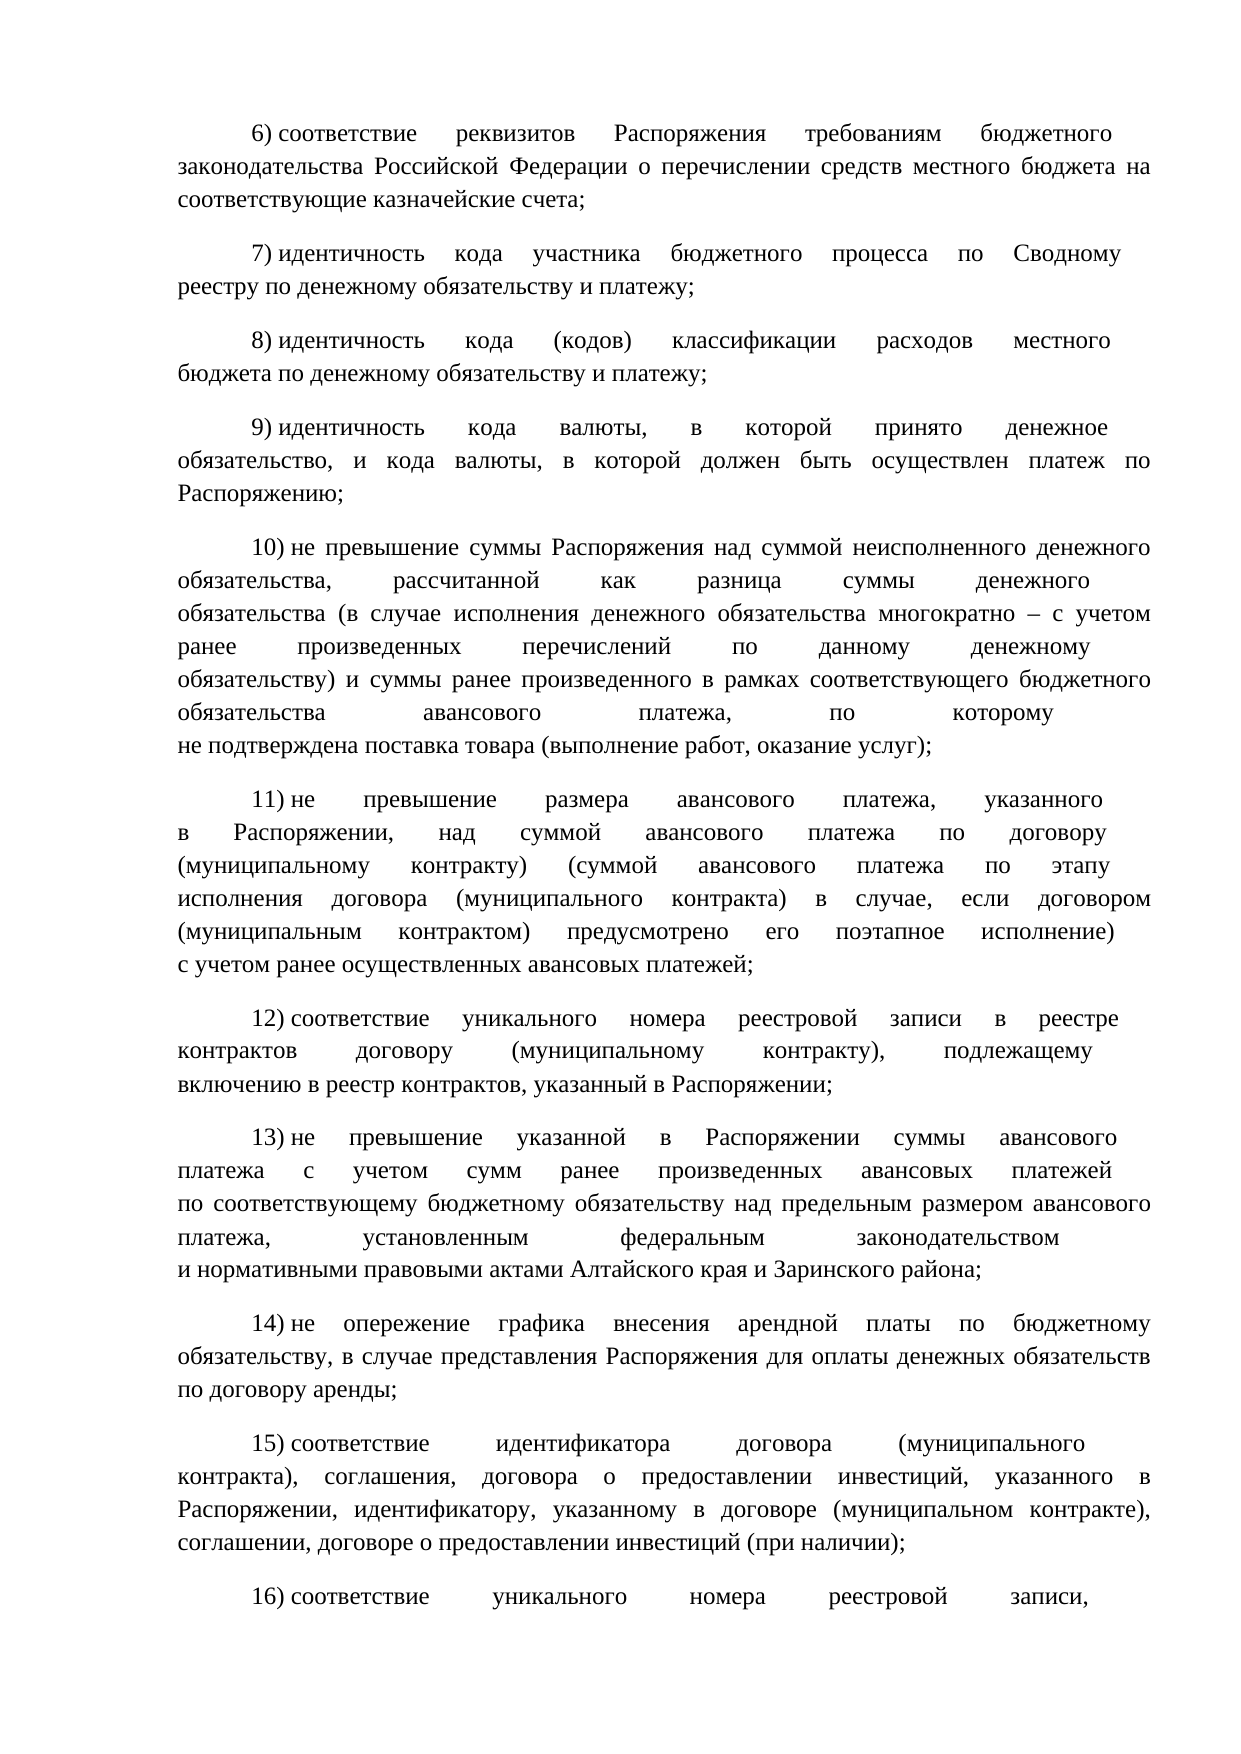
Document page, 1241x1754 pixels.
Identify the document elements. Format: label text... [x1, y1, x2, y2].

text 8) идентичность кода (кодов) классификации расходов местного бюджета по денежному обязательству и платежу; [177, 325, 1152, 387]
text 7) идентичность кода участника бюджетного процесса по Сводному реестру по денежному обязательству и платежу; [177, 238, 1152, 300]
text 15) соответствие идентификатора договора (муниципального контракта), соглашения, договора о предоставлении инвестиций, указанного в Распоряжении, идентификатору, указанному в договоре (муниципальном контракте), соглашении, договоре о предоставлении инвестиций (при наличии); [177, 1428, 1152, 1556]
text 6) соответствие реквизитов Распоряжения требованиям бюджетного законодательства Российской Федерации о перечислении средств местного бюджета на соответствующие казначейские счета; [177, 118, 1152, 213]
text 14) не опережение графика внесения арендной платы по бюджетному обязательству, в случае представления Распоряжения для оплаты денежных обязательств по договору аренды; [177, 1308, 1152, 1403]
text 12) соответствие уникального номера реестровой записи в реестре контрактов договору (муниципальному контракту), подлежащему включению в реестр контрактов, указанный в Распоряжении; [177, 1003, 1152, 1097]
text 11) не превышение размера авансового платежа, указанного в Распоряжении, над суммой авансового платежа по договору (муниципальному контракту) (суммой авансового платежа по этапу исполнения договора (муниципального контракта) в случае, если договором (муниципальным контрактом) предусмотрено его поэтапное исполнение) с учетом ранее осуществленных авансовых платежей; [177, 784, 1152, 977]
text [177, 1581, 1152, 1610]
text 13) не превышение указанной в Распоряжении суммы авансового платежа с учетом сумм ранее произведенных авансовых платежей по соответствующему бюджетному обязательству над предельным размером авансового платежа, установленным федеральным законодательством и нормативными правовыми актами Алтайского края и Заринского района; [177, 1122, 1152, 1283]
text 9) идентичность кода валюты, в которой принято денежное обязательство, и кода валюты, в которой должен быть осуществлен платеж по Распоряжению; [177, 412, 1152, 507]
text 10) не превышение суммы Распоряжения над суммой неисполненного денежного обязательства, рассчитанной как разница суммы денежного обязательства (в случае исполнения денежного обязательства многократно – с учетом ранее произведенных перечислений по данному денежному обязательству) и суммы ранее произведенного в рамках соответствующего бюджетного обязательства авансового платежа, по которому не подтверждена поставка товара (выполнение работ, оказание услуг); [177, 532, 1152, 758]
